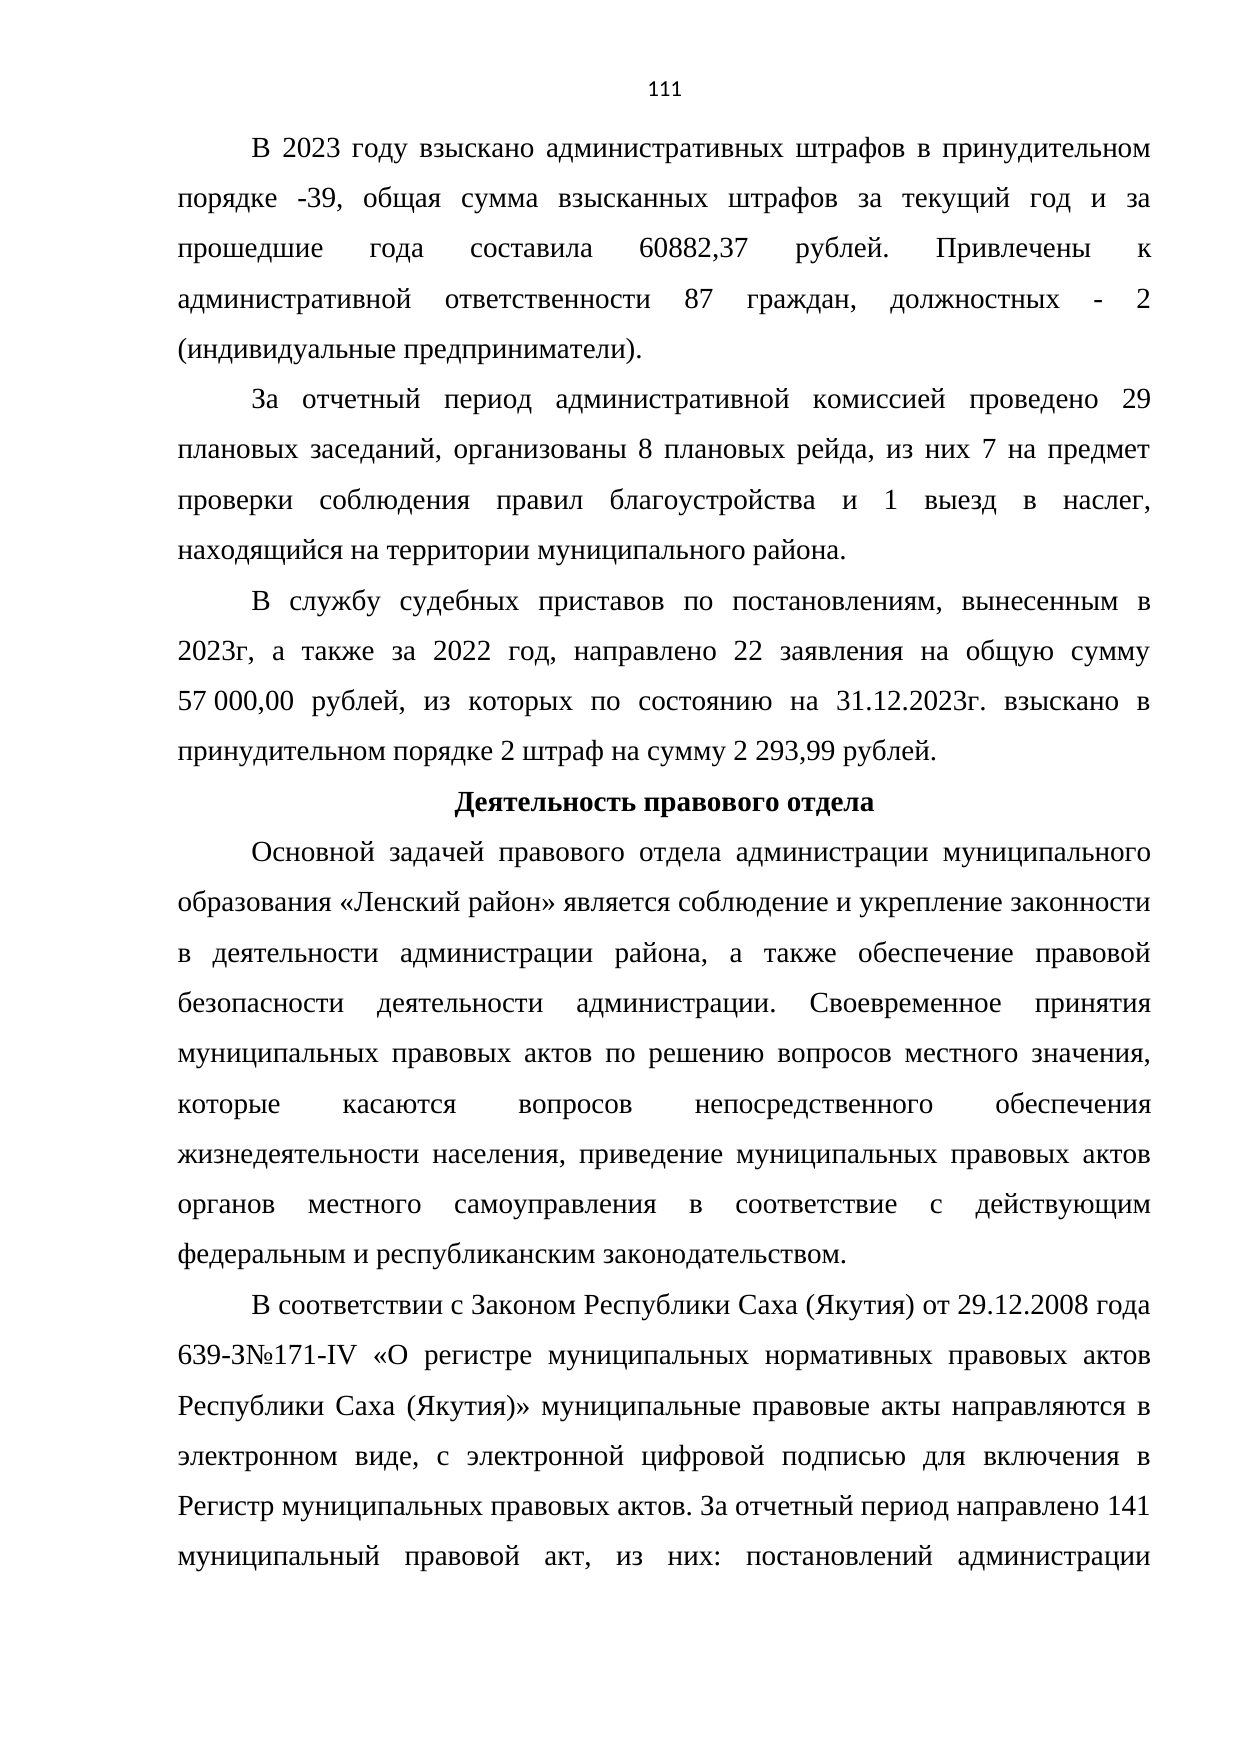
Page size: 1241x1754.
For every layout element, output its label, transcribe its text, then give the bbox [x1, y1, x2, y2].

text Деятельность правового отдела [177, 784, 1152, 817]
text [177, 1287, 1152, 1572]
text Основной задачей правового отдела администрации муниципального образования «Ленский район» является соблюдение и укрепление законности в деятельности администрации района, а также обеспечение правовой безопасности деятельности администрации. Своевременное принятия муниципальных правовых актов по решению вопросов местного значения, которые касаются вопросов непосредственного обеспечения жизнедеятельности населения, приведение муниципальных правовых актов органов местного самоуправления в соответствие с действующим федеральным и республиканским законодательством. [177, 834, 1152, 1270]
text В службу судебных приставов по постановлениям, вынесенным в 2023г, а также за 2022 год, направлено 22 заявления на общую сумму 57 000,00 рублей, из которых по состоянию на 31.12.2023г. взыскано в принудительном порядке 2 штраф на сумму 2 293,99 рублей. [177, 583, 1152, 767]
text За отчетный период административной комиссией проведено 29 плановых заседаний, организованы 8 плановых рейда, из них 7 на предмет проверки соблюдения правил благоустройства и 1 выезд в наслег, находящийся на территории муниципального района. [177, 381, 1152, 566]
text В 2023 году взыскано административных штрафов в принудительном порядке -39, общая сумма взысканных штрафов за текущий год и за прошедшие года составила 60882,37 рублей. Привлечены к административной ответственности 87 граждан, должностных - 2 (индивидуальные предприниматели). [177, 130, 1152, 364]
